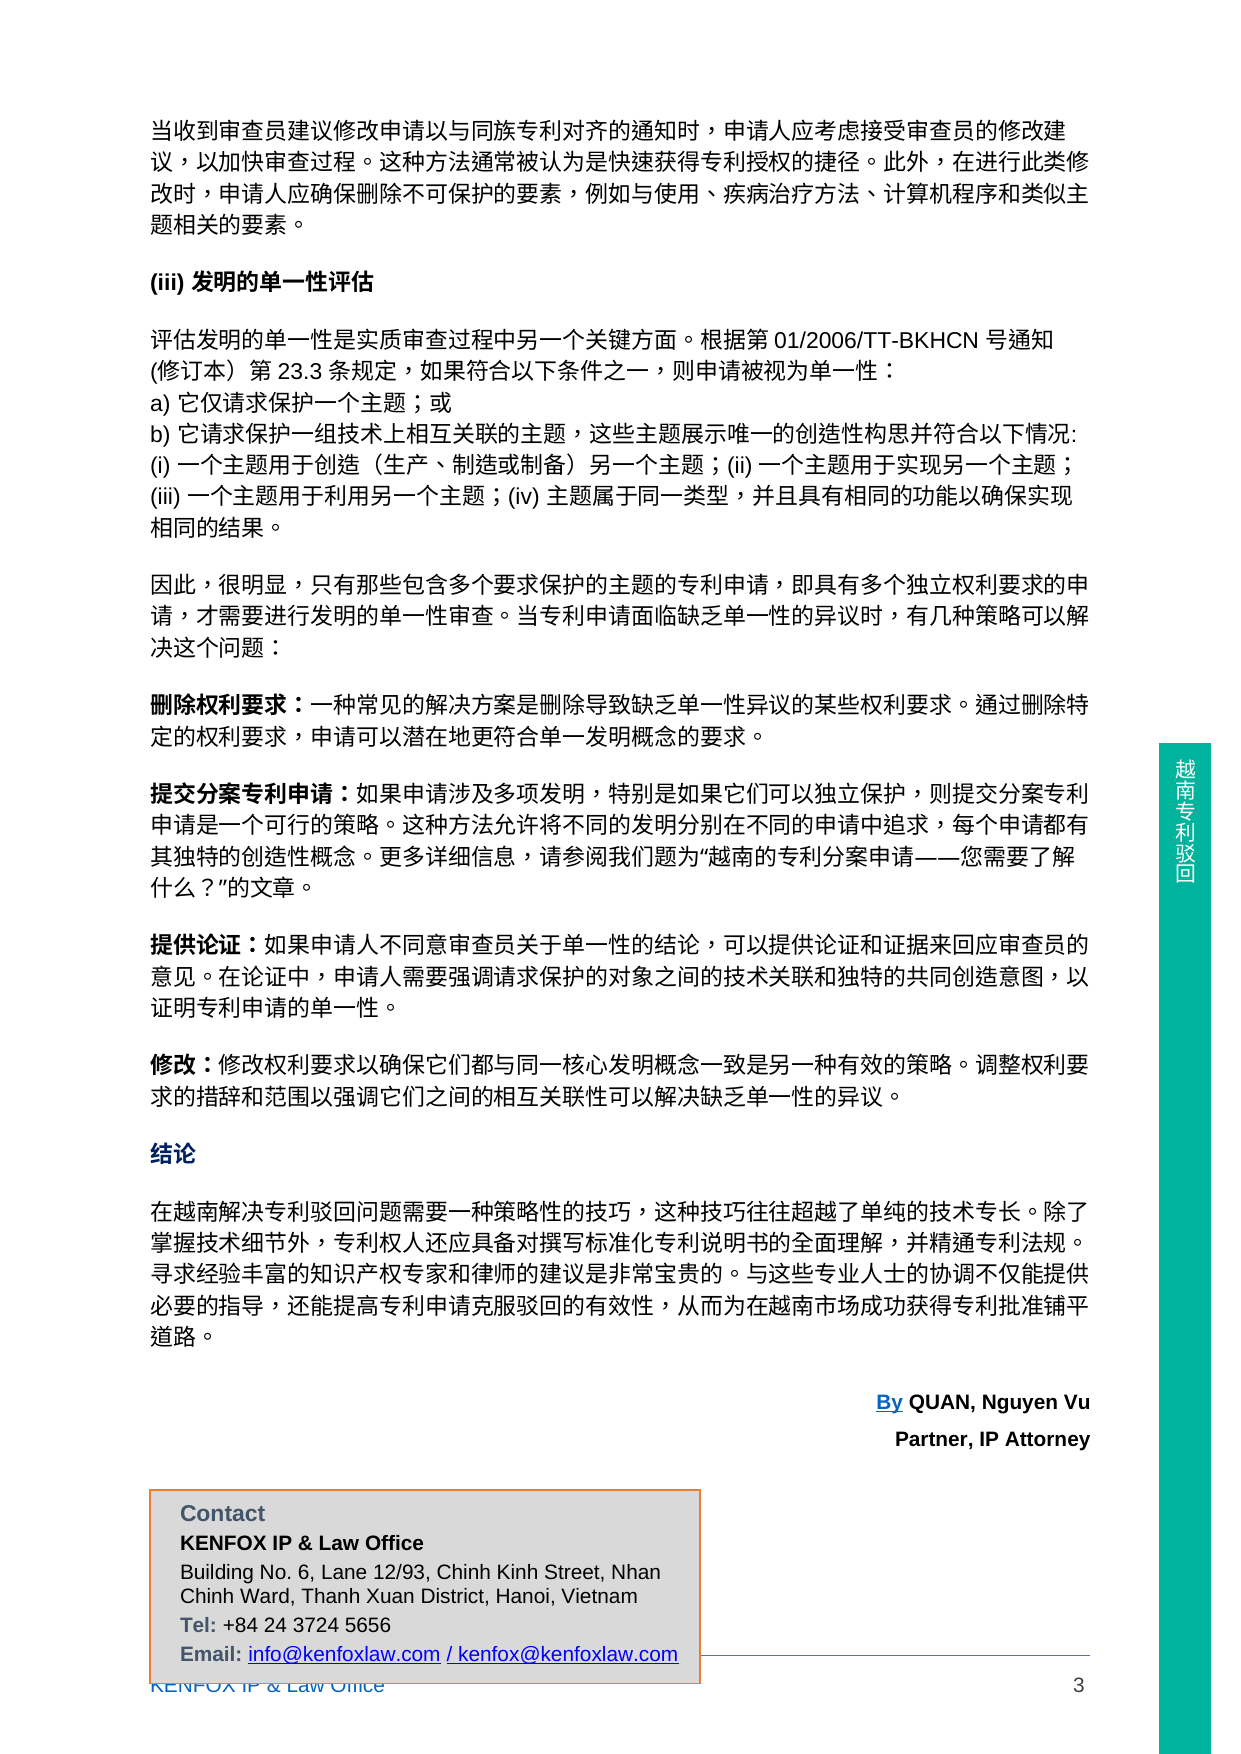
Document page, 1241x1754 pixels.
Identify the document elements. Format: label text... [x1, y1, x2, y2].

text (i) 一个主题用于创造（生产、制造或制备）另一个主题；(ii) 一个主题用于实现另一个主题；(iii) 一个主题用于利用另一个主题；(iv) 主题属于同一类型，并且具有相同的功能以确保实现相同的结果。 [150, 449, 1090, 543]
text (iii) 发明的单一性评估 [150, 266, 1090, 298]
text 提供论证：如果申请人不同意审查员关于单一性的结论，可以提供论证和证据来回应审查员的意见。在论证中，申请人需要强调请求保护的对象之间的技术关联和独特的共同创造意图，以证明专利申请的单一性。 [150, 929, 1090, 1023]
text a) 它仅请求保护一个主题；或 [150, 386, 1090, 418]
text 当收到审查员建议修改申请以与同族专利对齐的通知时，申请人应考虑接受审查员的修改建议，以加快审查过程。这种方法通常被认为是快速获得专利授权的捷径。此外，在进行此类修改时，申请人应确保删除不可保护的要素，例如与使用、疾病治疗方法、计算机程序和类似主题相关的要素。 [150, 115, 1090, 240]
text By QUAN, Nguyen Vu [150, 1376, 1090, 1414]
text 修改：修改权利要求以确保它们都与同一核心发明概念一致是另一种有效的策略。调整权利要求的措辞和范围以强调它们之间的相互关联性可以解决缺乏单一性的异议。 [150, 1049, 1090, 1112]
text b) 它请求保护一组技术上相互关联的主题，这些主题展示唯一的创造性构思并符合以下情况: [150, 418, 1090, 449]
text 结论 [150, 1138, 1090, 1169]
text 因此，很明显，只有那些包含多个要求保护的主题的专利申请，即具有多个独立权利要求的申请，才需要进行发明的单一性审查。当专利申请面临缺乏单一性的异议时，有几种策略可以解决这个问题： [150, 569, 1090, 663]
text 删除权利要求：一种常见的解决方案是删除导致缺乏单一性异议的某些权利要求。通过删除特定的权利要求，申请可以潜在地更符合单一发明概念的要求。 [150, 689, 1090, 752]
text 评估发明的单一性是实质审查过程中另一个关键方面。根据第 01/2006/TT-BKHCN 号通知 (修订本）第 23.3 条规定，如果符合以下条件之一，则申请被视为单一性： [150, 324, 1066, 386]
text 在越南解决专利驳回问题需要一种策略性的技巧，这种技巧往往超越了单纯的技术专长。除了掌握技术细节外，专利权人还应具备对撰写标准化专利说明书的全面理解，并精通专利法规。寻求经验丰富的知识产权专家和律师的建议是非常宝贵的。与这些专业人士的协调不仅能提供必要的指导，还能提高专利申请克服驳回的有效性，从而为在越南市场成功获得专利批准铺平道路。 [150, 1196, 1090, 1352]
text 提交分案专利申请：如果申请涉及多项发明，特别是如果它们可以独立保护，则提交分案专利申请是一个可行的策略。这种方法允许将不同的发明分别在不同的申请中追求，每个申请都有其独特的创造性概念。更多详细信息，请参阅我们题为“越南的专利分案申请——您需要了解什么？”的文章。 [150, 778, 1090, 903]
text Partner, IP Attorney [150, 1414, 1090, 1451]
